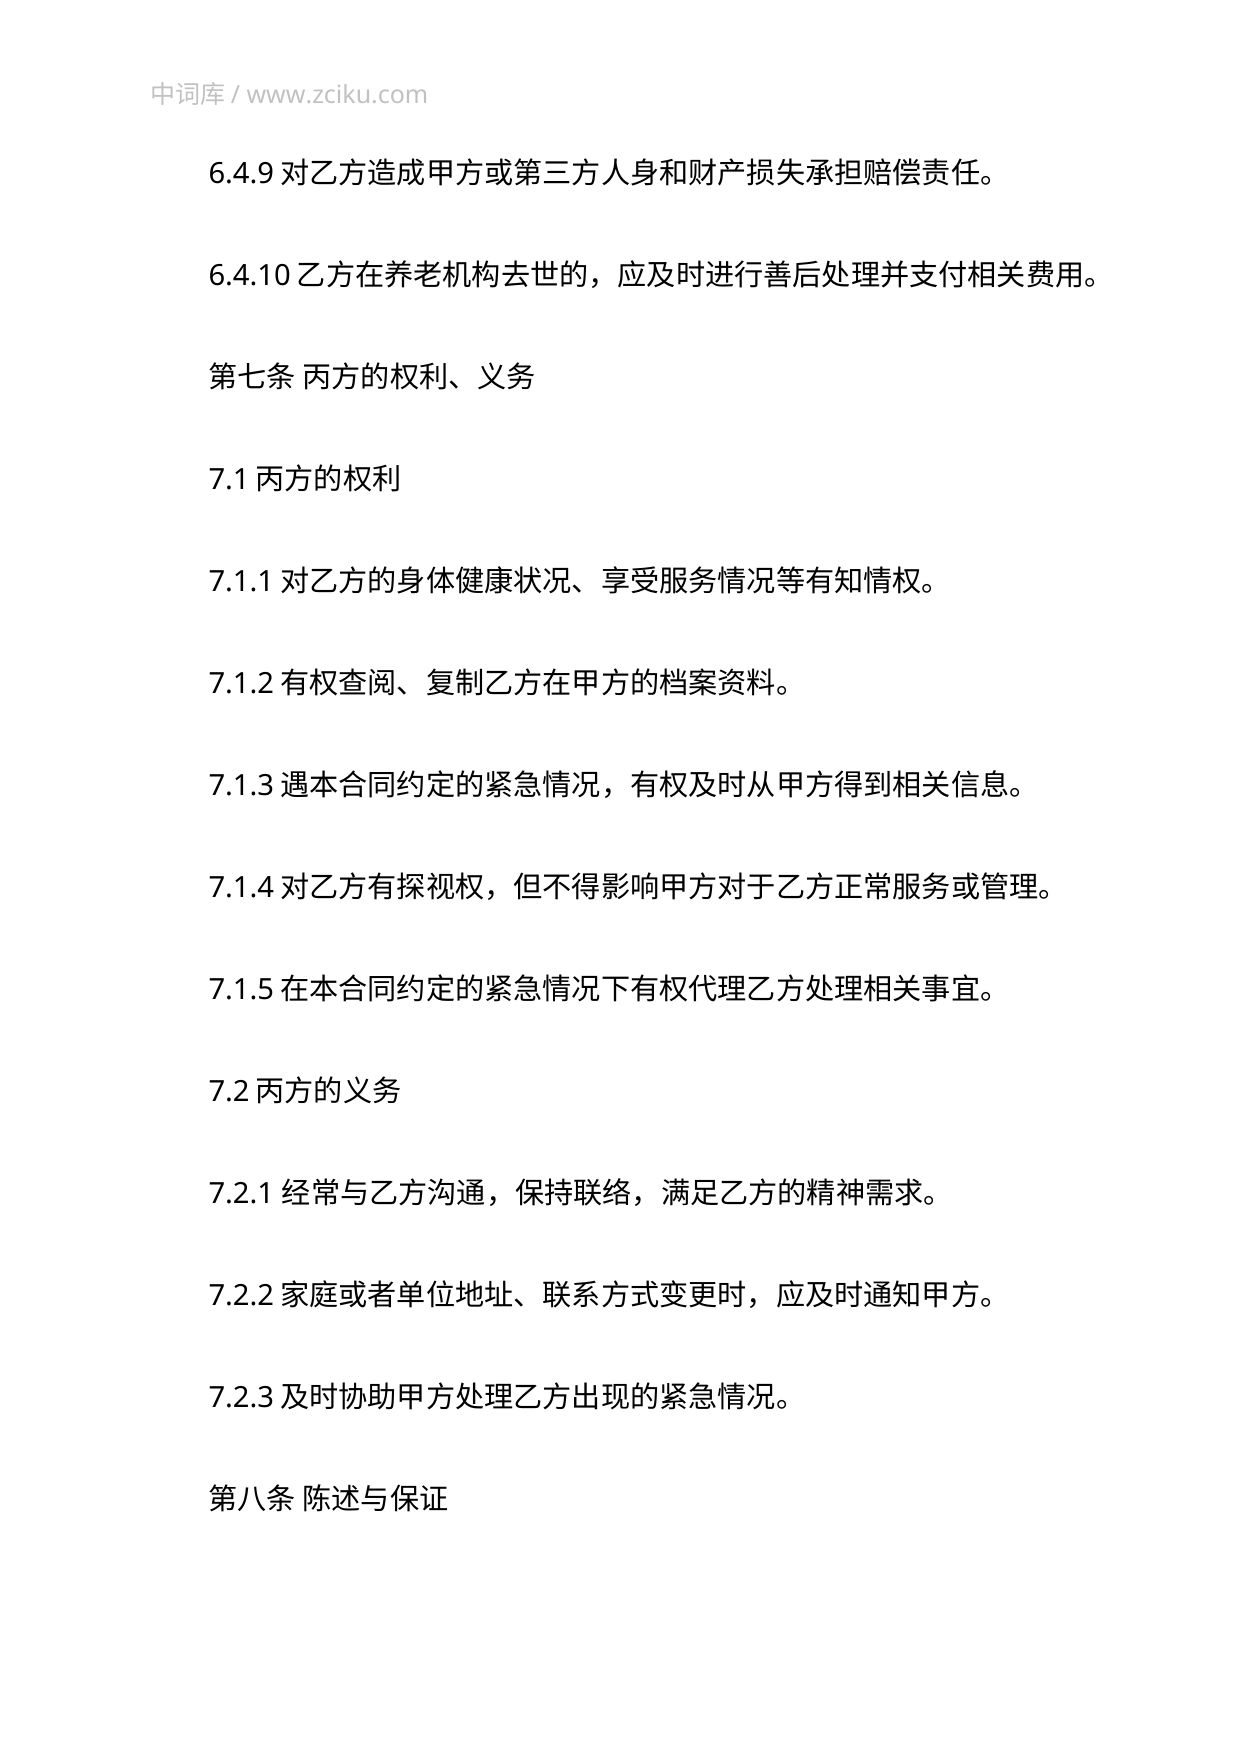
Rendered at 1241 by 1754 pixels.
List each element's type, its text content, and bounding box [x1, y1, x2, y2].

text 7.1.2有权查阅、复制乙方在甲方的档案资料。 [150, 660, 1090, 702]
text 7.1.1对乙方的身体健康状况、享受服务情况等有知情权。 [150, 558, 1090, 600]
text 第七条 丙方的权利、义务 [150, 354, 1090, 396]
text 7.1.3遇本合同约定的紧急情况，有权及时从甲方得到相关信息。 [150, 762, 1090, 804]
text 7.2.1 经常与乙方沟通，保持联络，满足乙方的精神需求。 [150, 1169, 1090, 1212]
text 7.1丙方的权利 [150, 456, 1090, 498]
text 6.4.9对乙方造成甲方或第三方人身和财产损失承担赔偿责任。 [150, 150, 1090, 192]
text 7.2.3及时协助甲方处理乙方出现的紧急情况。 [150, 1373, 1090, 1416]
text 7.2.2家庭或者单位地址、联系方式变更时，应及时通知甲方。 [150, 1272, 1090, 1314]
text 7.1.4对乙方有探视权，但不得影响甲方对于乙方正常服务或管理。 [150, 864, 1090, 906]
text 7.2丙方的义务 [150, 1068, 1090, 1110]
text 6.4.10乙方在养老机构去世的，应及时进行善后处理并支付相关费用。 [150, 252, 1090, 294]
text 第八条 陈述与保证 [150, 1476, 1090, 1518]
text 7.1.5在本合同约定的紧急情况下有权代理乙方处理相关事宜。 [150, 966, 1090, 1008]
